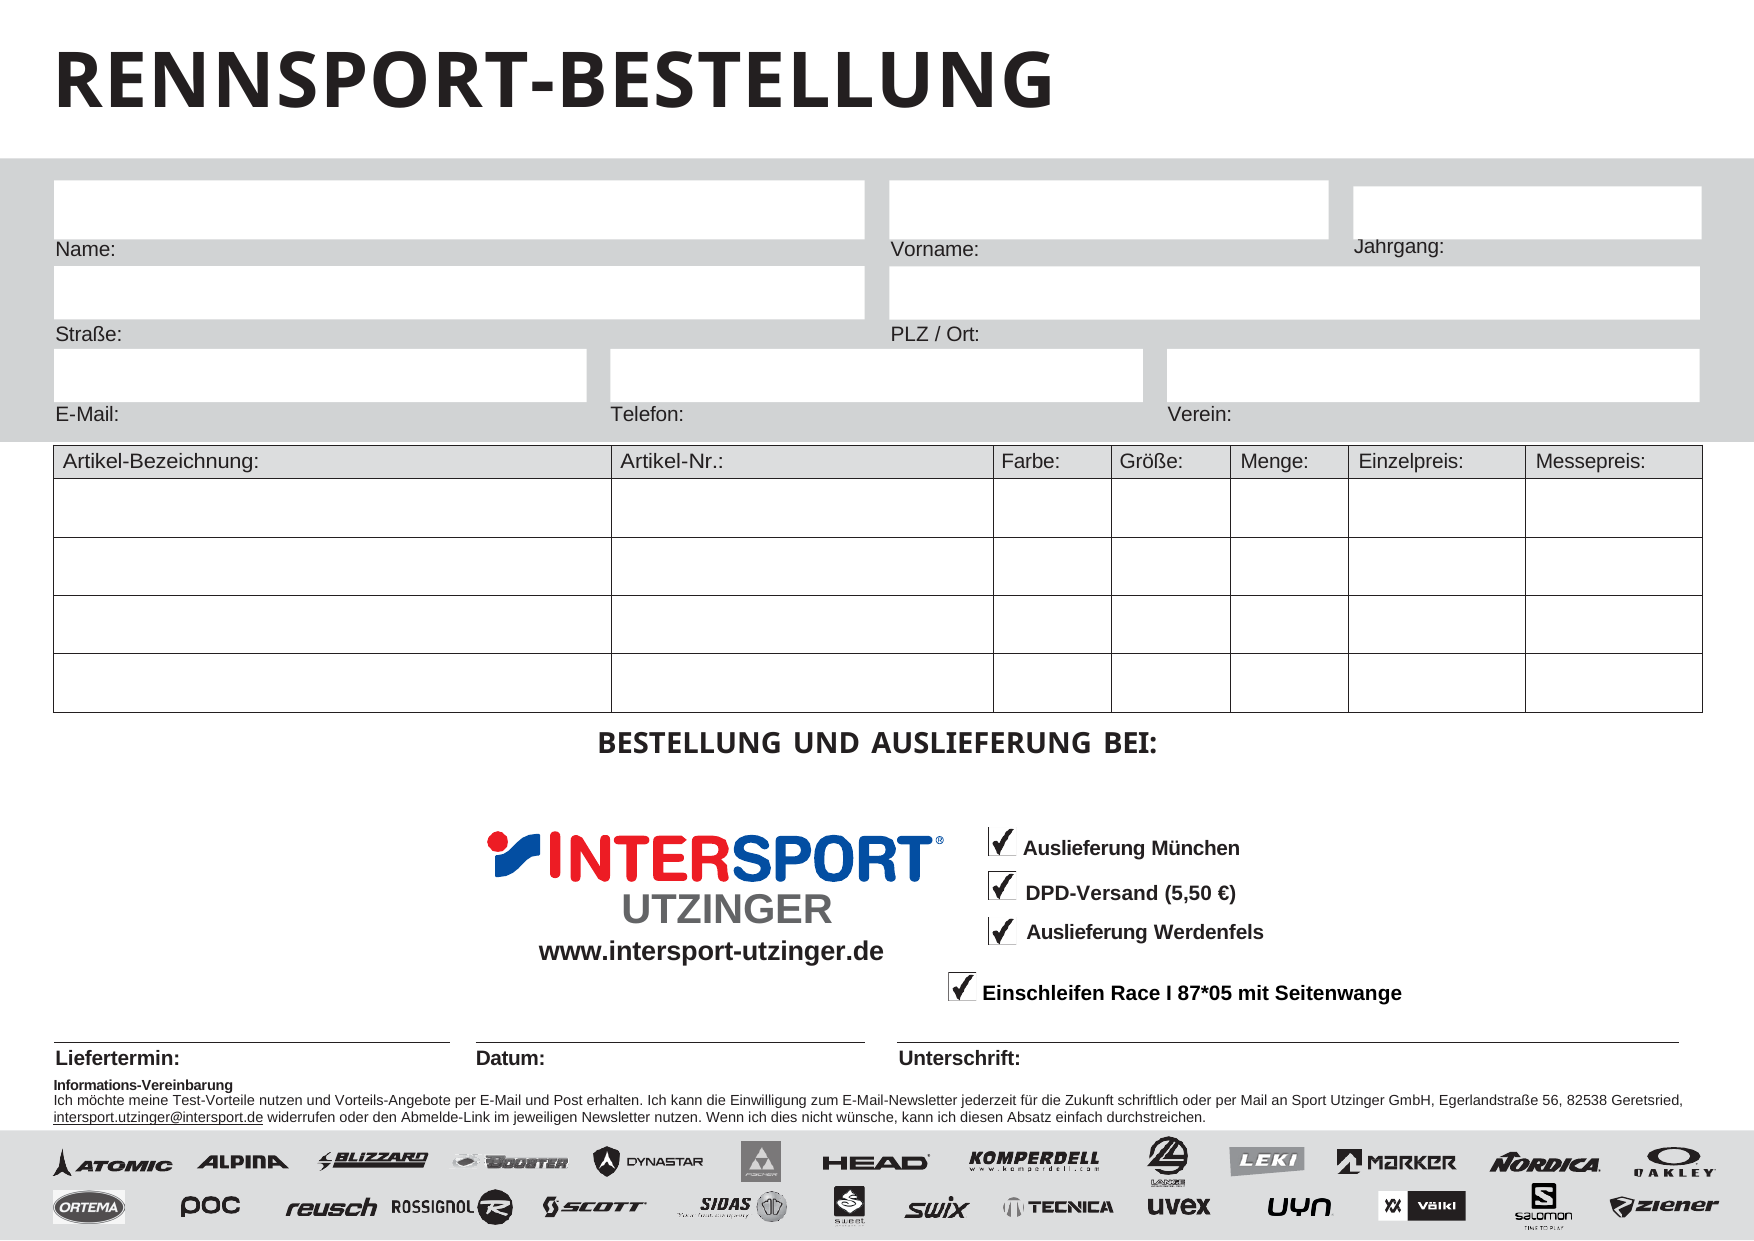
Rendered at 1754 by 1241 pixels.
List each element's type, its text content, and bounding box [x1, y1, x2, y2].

table_cell [1231, 479, 1348, 536]
table_cell [1349, 654, 1525, 712]
table_header Größe: [1112, 446, 1230, 478]
picture [449, 1154, 482, 1169]
table_header Menge: [1231, 446, 1348, 478]
picture [1515, 1183, 1572, 1230]
table_cell [1349, 538, 1525, 595]
picture [1268, 1198, 1334, 1216]
text Straße: [55, 322, 127, 346]
table_cell [994, 479, 1111, 536]
table_header Farbe: [994, 446, 1111, 478]
table_cell [1231, 596, 1348, 653]
text Name: [55, 240, 127, 261]
table_header Messepreis: [1526, 446, 1702, 478]
text Einschleifen Race I 87*05 mit Seitenwange [896, 973, 1714, 1005]
text Auslieferung Werdenfels [1026, 919, 1714, 943]
subtitle UTZINGER [42, 884, 833, 932]
table_cell [1526, 538, 1702, 595]
text Auslieferung München DPD-Versand (5,50 €) [988, 827, 1240, 904]
picture [969, 1151, 1099, 1172]
table_cell [1112, 538, 1230, 595]
picture [988, 917, 1017, 945]
table_cell [54, 479, 611, 536]
table_cell [1349, 596, 1525, 653]
table_header Artikel-Bezeichnung: [54, 446, 611, 478]
picture [1237, 1151, 1299, 1168]
table_cell [54, 538, 611, 595]
text BESTELLUNG UND AUSLIEFERUNG BEI: [42, 723, 1713, 762]
picture [677, 1191, 787, 1222]
table_cell [1231, 654, 1348, 712]
table_cell [994, 538, 1111, 595]
table_cell [1112, 654, 1230, 712]
picture [52, 1148, 72, 1176]
table_header Artikel-Nr.: [612, 446, 993, 478]
table_cell [612, 596, 993, 653]
table_cell [1526, 479, 1702, 536]
picture [484, 1154, 569, 1169]
table_cell [54, 654, 611, 712]
picture [487, 831, 508, 852]
table_cell [1526, 654, 1702, 712]
table_cell [994, 654, 1111, 712]
text Jahrgang: [1353, 240, 1714, 257]
table_cell [1112, 596, 1230, 653]
table_cell [1112, 479, 1230, 536]
picture [1003, 1197, 1024, 1217]
picture [317, 1152, 332, 1171]
table_cell [54, 596, 611, 653]
table_cell [612, 538, 993, 595]
picture [1146, 1136, 1188, 1175]
subtitle www.intersport-utzinger.de [539, 935, 892, 966]
picture [181, 1196, 240, 1217]
table_header Einzelpreis: [1349, 446, 1525, 478]
table_cell [1349, 479, 1525, 536]
text PLZ / Ort: [890, 322, 983, 346]
picture [904, 1196, 970, 1218]
table_cell [1231, 538, 1348, 595]
table_cell [1526, 596, 1702, 653]
picture [988, 827, 1017, 856]
text E-Mail: Telefon: Verein: [55, 402, 1714, 426]
text Vorname: [890, 240, 983, 261]
picture [593, 1146, 620, 1177]
picture [988, 871, 1017, 900]
table_cell [612, 479, 993, 536]
picture [53, 1190, 125, 1224]
table_cell [994, 596, 1111, 653]
picture [948, 972, 977, 1001]
picture [392, 1200, 474, 1213]
picture [1148, 1198, 1211, 1215]
table_cell [612, 654, 993, 712]
picture [834, 1186, 865, 1227]
picture [477, 1189, 513, 1225]
picture [1337, 1149, 1362, 1174]
picture [741, 1141, 781, 1182]
